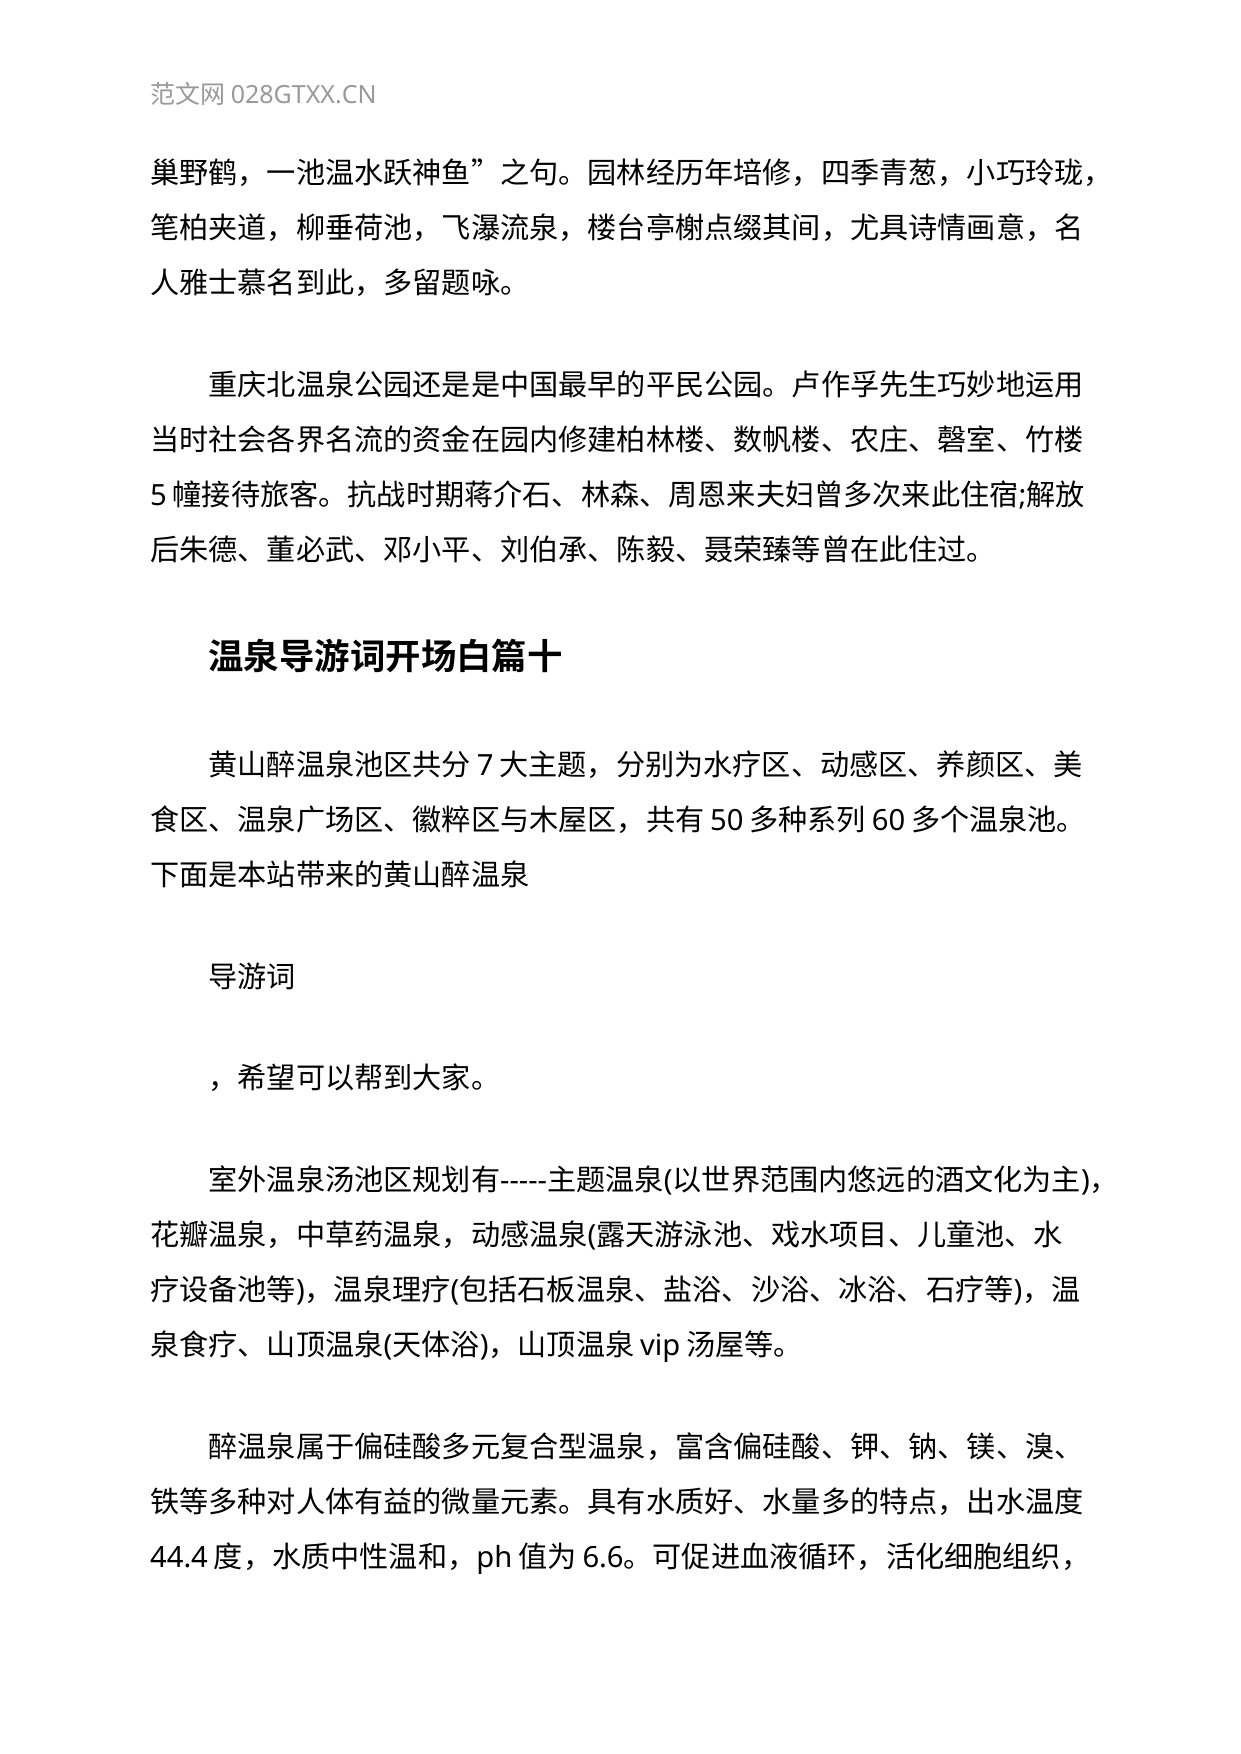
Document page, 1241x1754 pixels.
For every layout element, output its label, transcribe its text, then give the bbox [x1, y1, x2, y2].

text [150, 1424, 1090, 1576]
text 黄山醉温泉池区共分7大主题，分别为水疗区、动感区、养颜区、美食区、温泉广场区、徽粹区与木屋区，共有50多种系列60多个温泉池。下面是本站带来的黄山醉温泉 [150, 742, 1090, 894]
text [150, 150, 1090, 302]
text 重庆北温泉公园还是是中国最早的平民公园。卢作孚先生巧妙地运用当时社会各界名流的资金在园内修建柏林楼、数帆楼、农庄、磬室、竹楼5幢接待旅客。抗战时期蒋介石、林森、周恩来夫妇曾多次来此住宿;解放后朱德、董必武、邓小平、刘伯承、陈毅、聂荣臻等曾在此住过。 [150, 362, 1090, 569]
text ，希望可以帮到大家。 [150, 1055, 1090, 1097]
text 温泉导游词开场白篇十 [150, 628, 1090, 679]
text 导游词 [150, 953, 1090, 996]
text 室外温泉汤池区规划有-----主题温泉(以世界范围内悠远的酒文化为主)，花瓣温泉，中草药温泉，动感温泉(露天游泳池、戏水项目、儿童池、水疗设备池等)，温泉理疗(包括石板温泉、盐浴、沙浴、冰浴、石疗等)，温泉食疗、山顶温泉(天体浴)，山顶温泉vip汤屋等。 [150, 1157, 1090, 1364]
